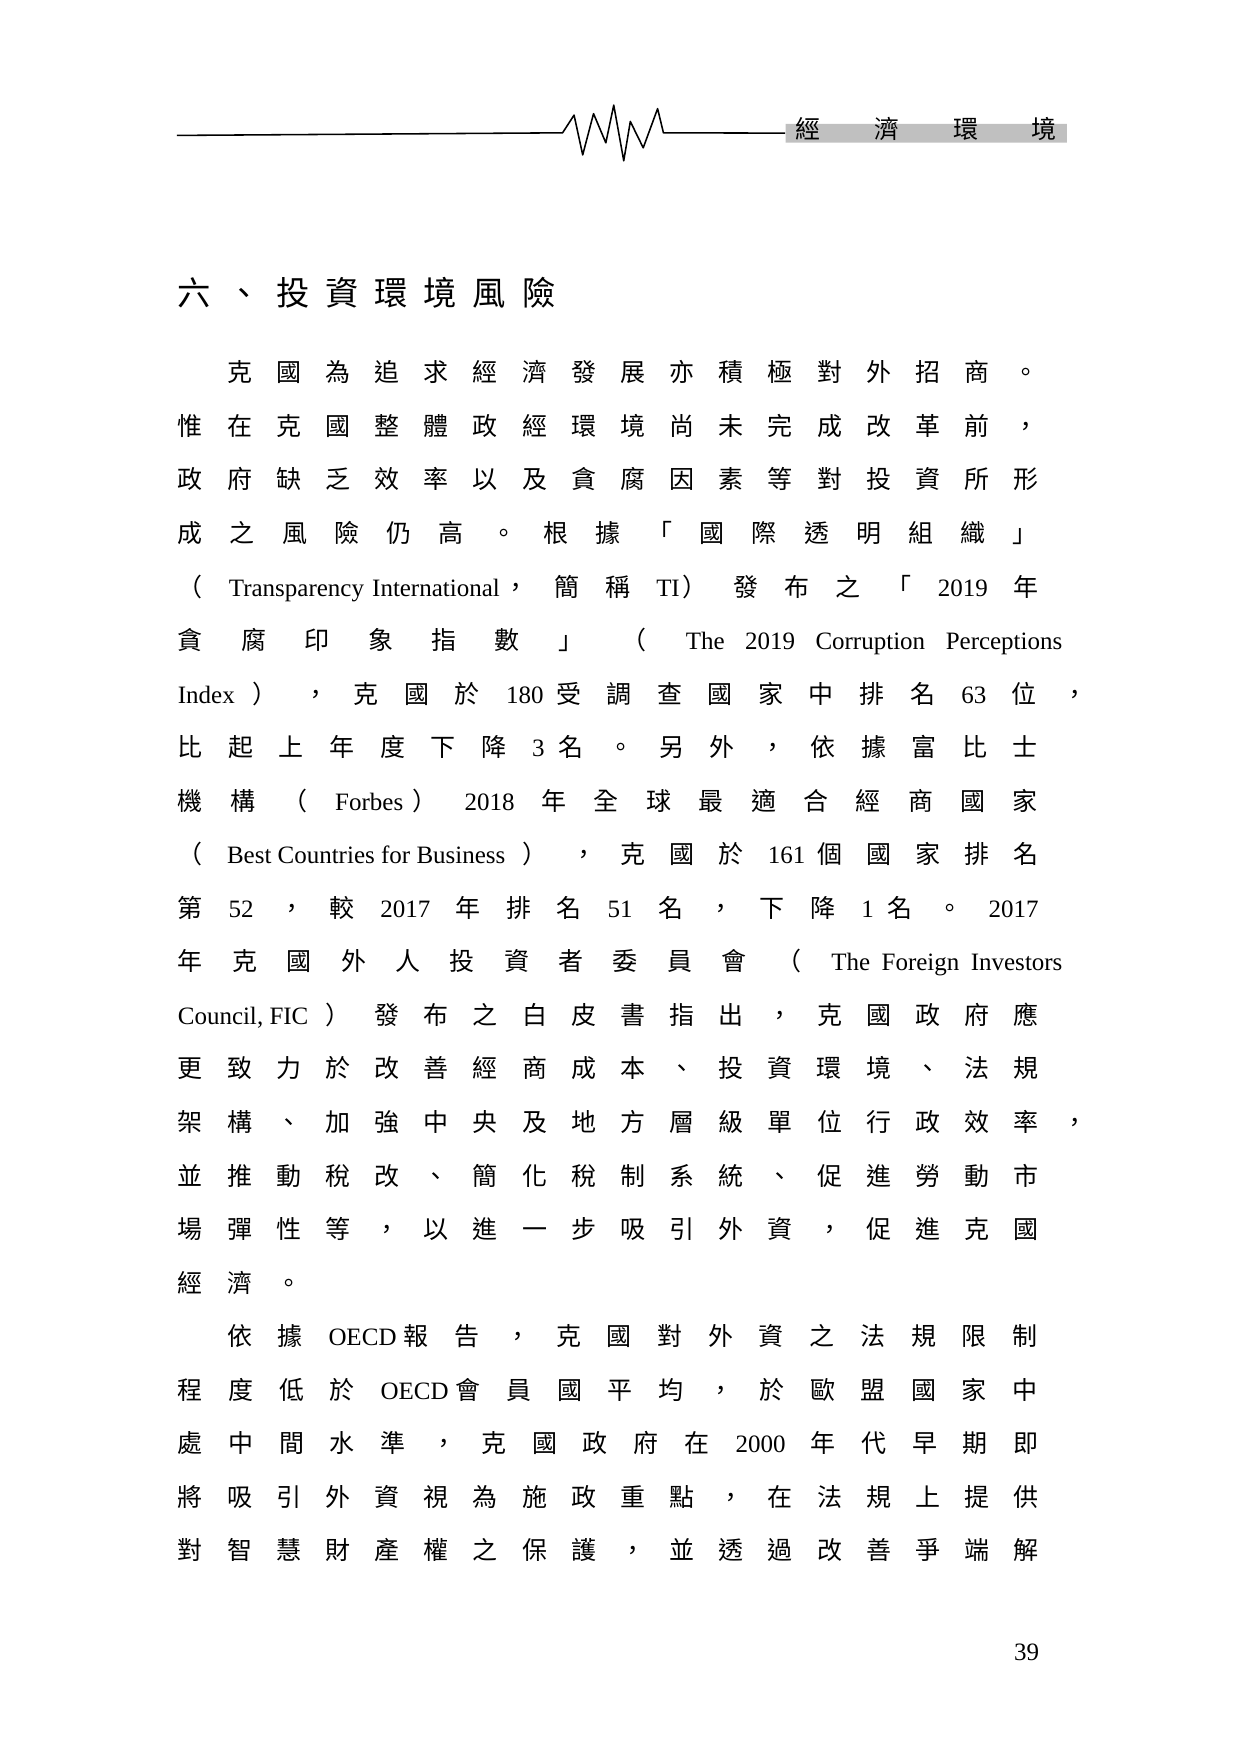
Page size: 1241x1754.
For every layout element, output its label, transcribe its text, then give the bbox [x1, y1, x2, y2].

text 克國為追求經濟發展亦積極對外招商。惟在克國整體政經環境尚未完成改革前，政府缺乏效率以及貪腐因素等對投資所形成之風險仍高。根據「國際透明組織」（Transparency International，簡稱TI）發布之「2019年貪腐印象指數」（The 2019 Corruption Perceptions Index），克國於180受調查國家中排名63位，比起上年度下降3名。另外，依據富比士機構（Forbes）2018年全球最適合經商國家（Best Countries for Business），克國於161個國家排名第52，較2017年排名51名，下降1名。2017年克國外人投資者委員會（The Foreign Investors Council, FIC）發布之白皮書指出，克國政府應更致力於改善經商成本、投資環境、法規架構、加強中央及地方層級單位行政效率，並推動稅改、簡化稅制系統、促進勞動市場彈性等，以進一步吸引外資，促進克國經濟。 [178, 344, 1063, 1308]
text 六、投資環境風險 [178, 264, 1063, 317]
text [178, 1308, 1063, 1576]
